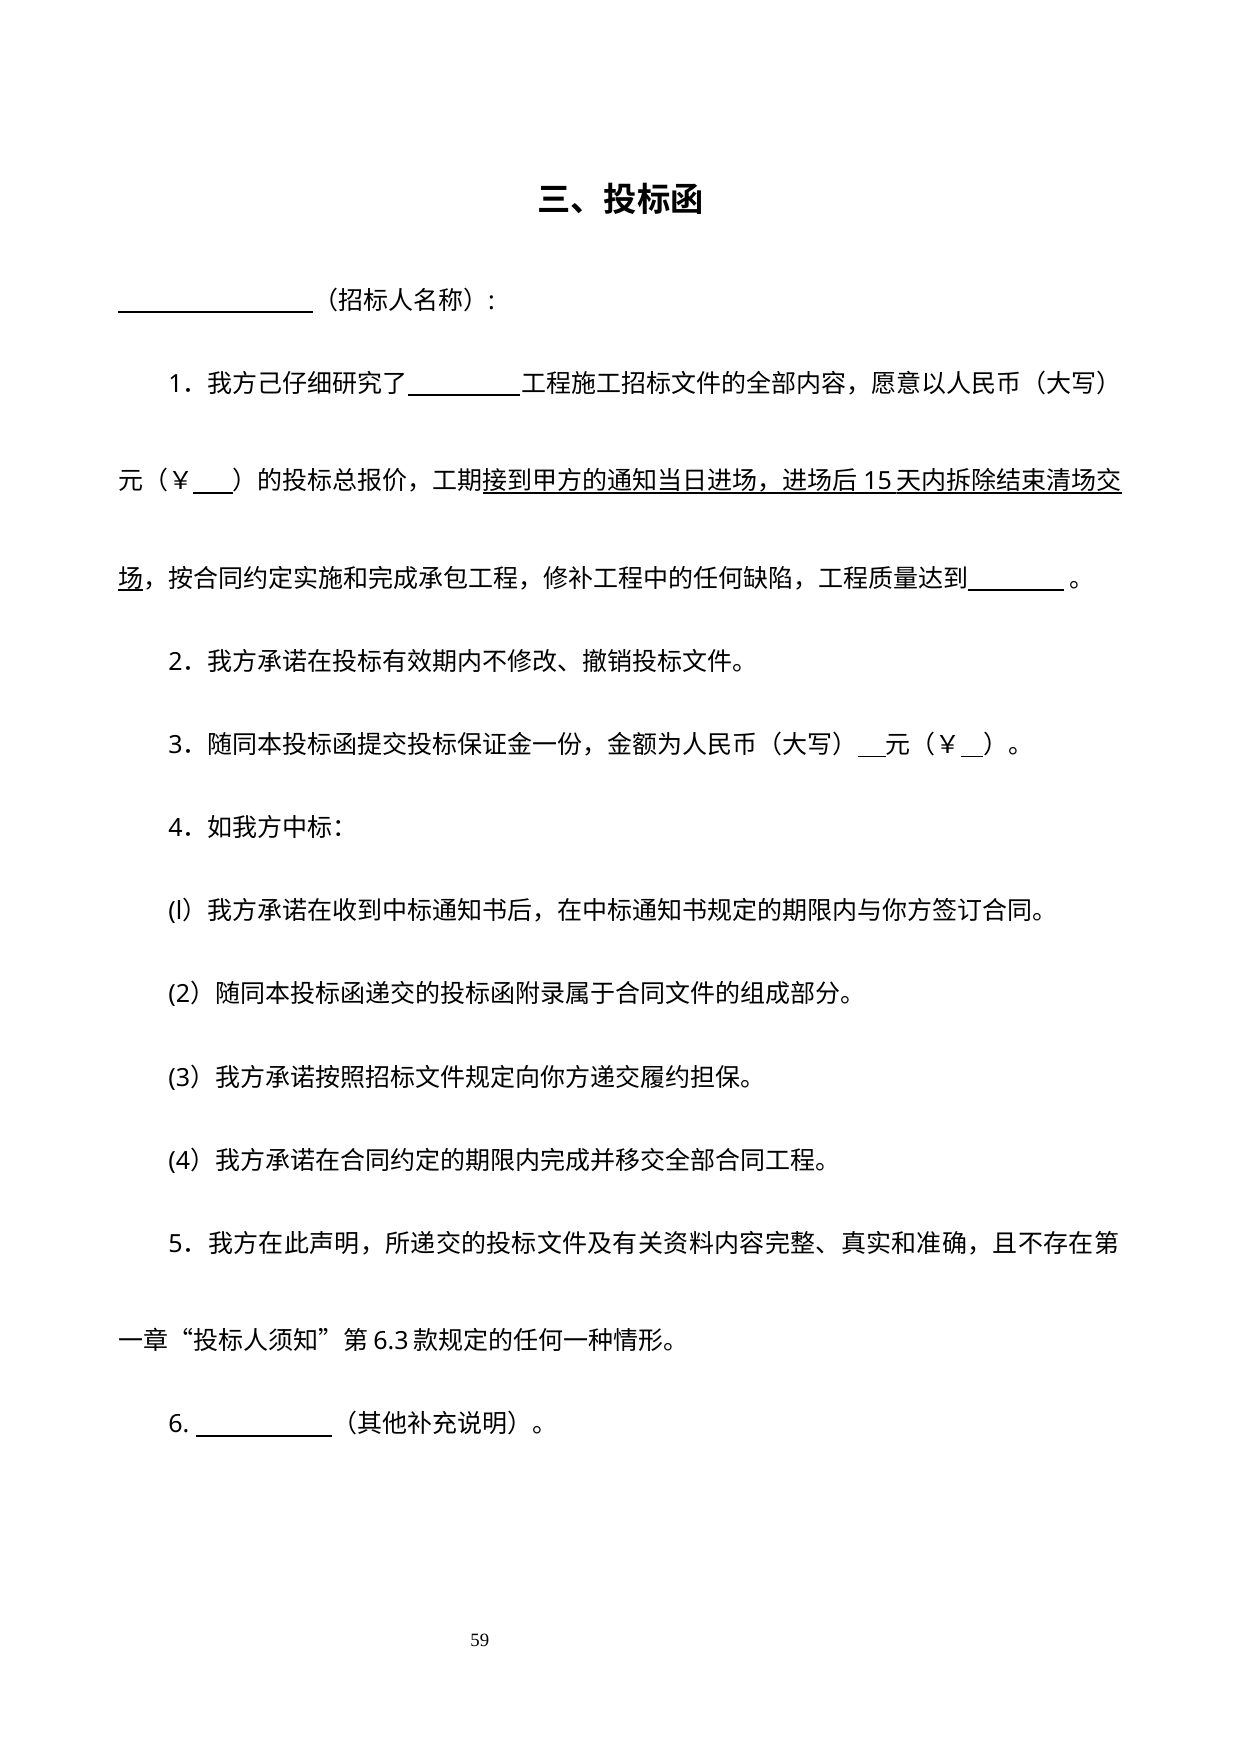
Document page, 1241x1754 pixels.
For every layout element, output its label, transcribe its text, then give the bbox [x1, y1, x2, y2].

text （招标人名称）: [118, 266, 1122, 331]
text 6. （其他补充说明）。 [118, 1389, 1122, 1454]
text 2．我方承诺在投标有效期内不修改、撤销投标文件。 [118, 627, 1122, 692]
text (4）我方承诺在合同约定的期限内完成并移交全部合同工程。 [118, 1126, 1122, 1191]
text 3．随同本投标函提交投标保证金一份，金额为人民币（大写） 元（￥ ）。 [118, 710, 1122, 775]
text (3）我方承诺按照招标文件规定向你方递交履约担保。 [118, 1043, 1122, 1108]
text 5．我方在此声明，所递交的投标文件及有关资料内容完整、真实和准确，且不存在第一章“投标人须知”第6.3款规定的任何一种情形。 [118, 1209, 1122, 1371]
subtitle 三、投标函 [118, 164, 1122, 229]
text (2）随同本投标函递交的投标函附录属于合同文件的组成部分。 [118, 959, 1122, 1024]
text 1．我方己仔细研究了 工程施工招标文件的全部内容，愿意以人民币（大写） 元（￥ ）的投标总报价，工期接到甲方的通知当日进场，进场后15天内拆除结束清场交场，按合同约定实施和完成承包工程，修补工程中的任何缺陷，工程质量达到 。 [118, 349, 1122, 609]
text (l）我方承诺在收到中标通知书后，在中标通知书规定的期限内与你方签订合同。 [118, 876, 1122, 941]
text 4．如我方中标： [118, 793, 1122, 858]
